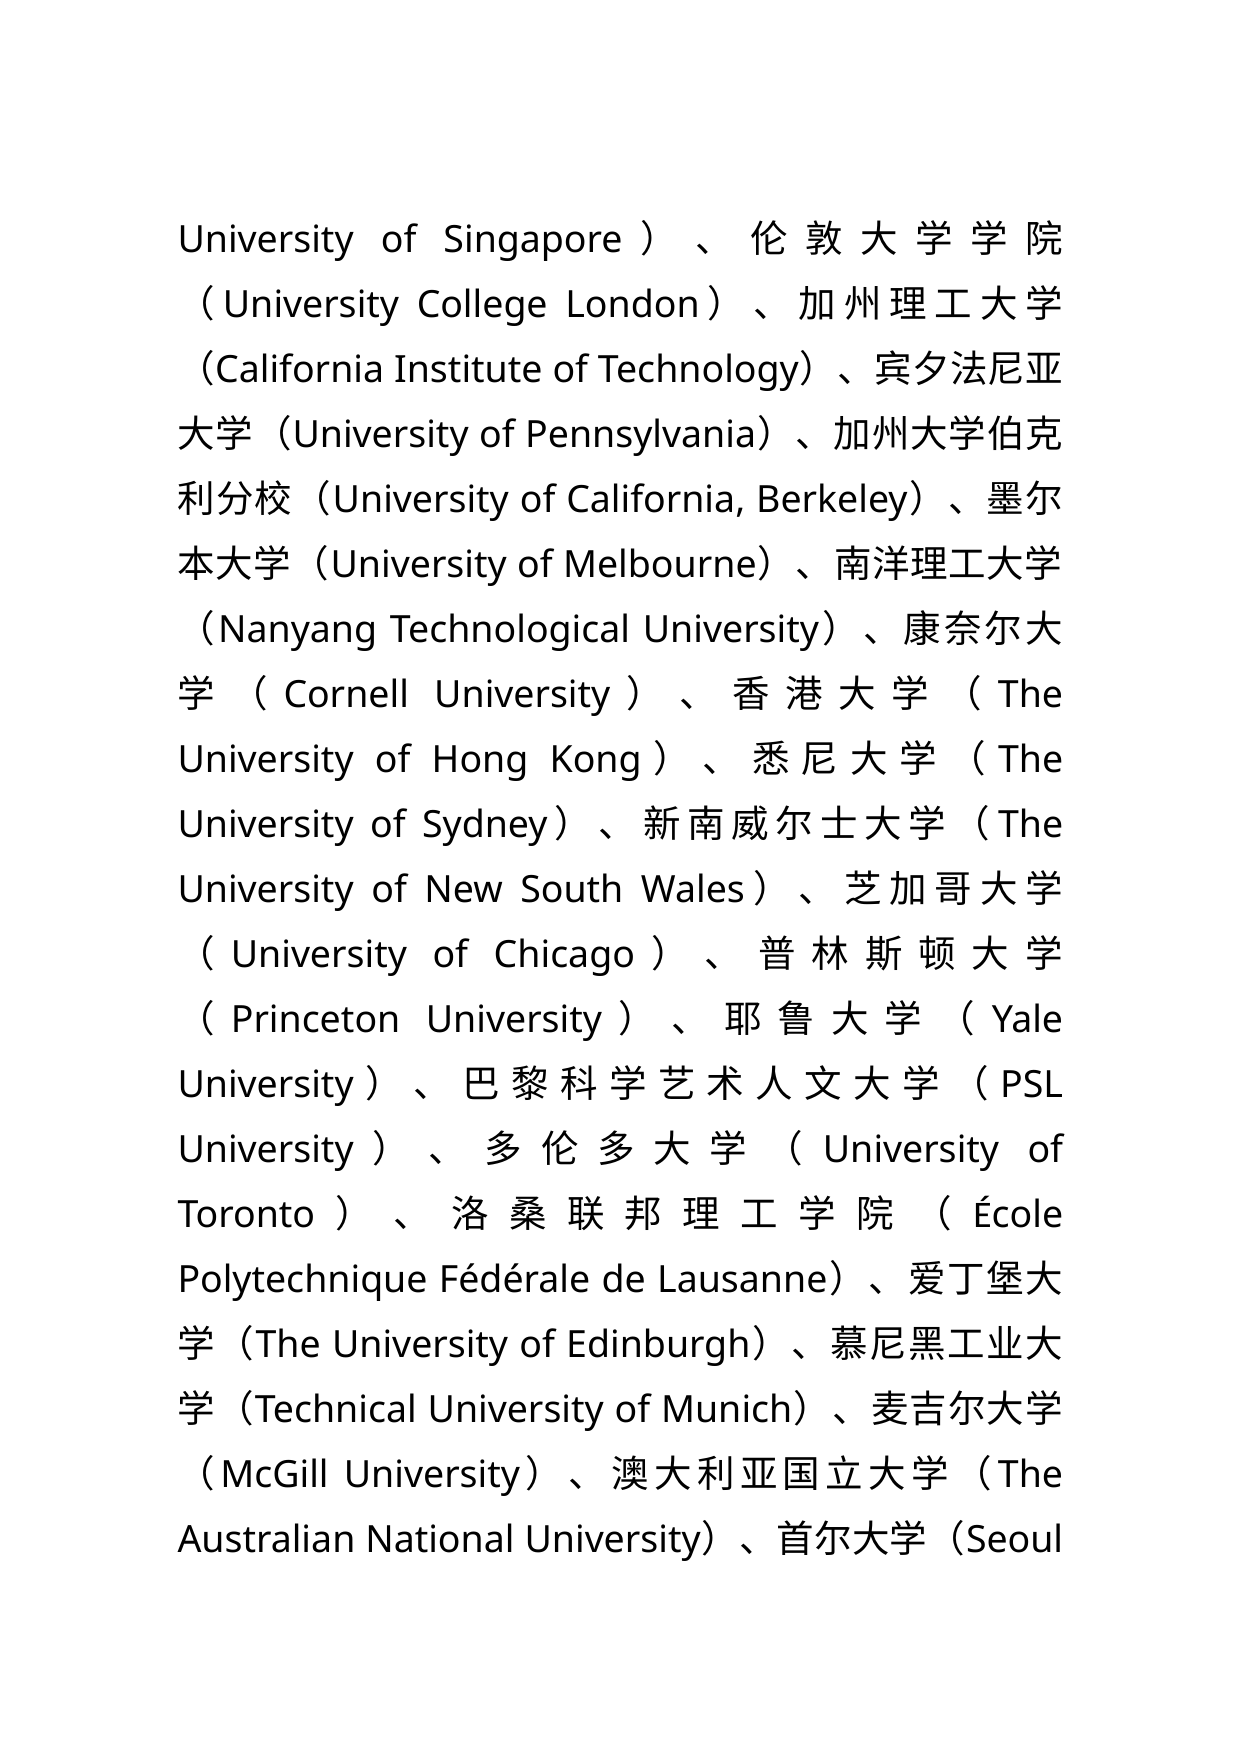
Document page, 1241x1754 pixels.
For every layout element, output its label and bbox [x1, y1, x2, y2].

text [177, 203, 1063, 1568]
